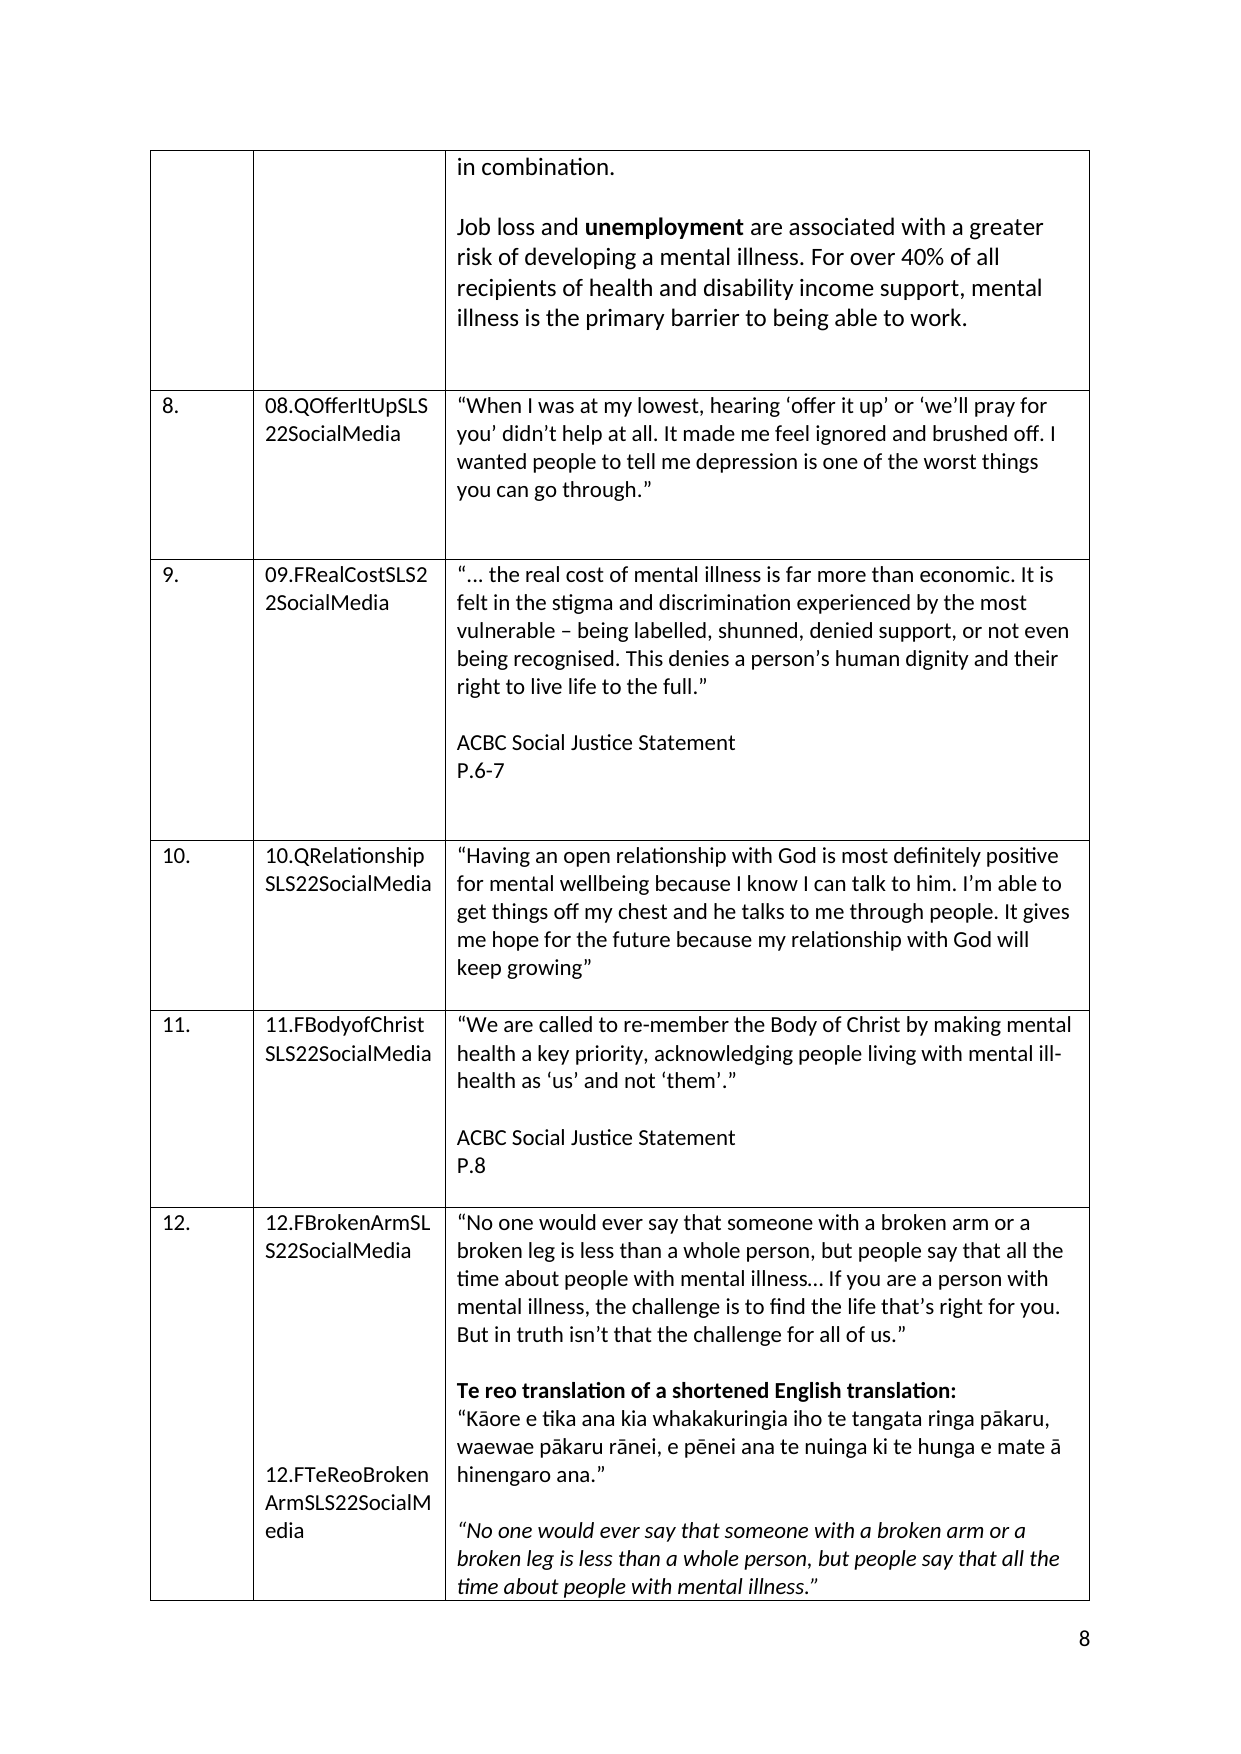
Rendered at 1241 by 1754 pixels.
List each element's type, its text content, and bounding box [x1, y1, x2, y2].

table_cell 10.QRelationshipSLS22SocialMedia [254, 841, 445, 1009]
table_cell “When I was at my lowest, hearing ‘offer it up’ or ‘we’ll pray for you’ didn’t help at all. It made me feel ignored and brushed off. I wanted people to tell me depression is one of the worst things you can go through.” [446, 391, 1089, 559]
table_cell 09.FRealCostSLS22SocialMedia [254, 560, 445, 840]
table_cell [254, 151, 445, 390]
table_cell 12.FBrokenArmSLS22SocialMedia 12.FTeReoBrokenArmSLS22SocialMedia [254, 1208, 445, 1600]
table_cell “No one would ever say that someone with a broken arm or a broken leg is less than a whole person, but people say that all the time about people with mental illness… If you are a person with mental illness, the challenge is to find the life that’s right for you. But in truth isn’t that the challenge for all of us.” Te reo translation of a shortened English translation: “Kāore e tika ana kia whakakuringia iho te tangata ringa pākaru, waewae pākaru rānei, e pēnei ana te nuinga ki te hunga e mate ā hinengaro ana.” “No one would ever say that someone with a broken arm or a broken leg is less than a whole person, but people say that all the time about people with mental illness.” [446, 1208, 1089, 1600]
table_cell 8. [151, 391, 253, 559]
table_cell 11. [151, 1011, 253, 1207]
table_cell 7. [151, 151, 253, 390]
table_cell “Having an open relationship with God is most definitely positive for mental wellbeing because I know I can talk to him. I’m able to get things off my chest and he talks to me through people. It gives me hope for the future because my relationship with God will keep growing” [446, 841, 1089, 1009]
table_cell 08.QOfferItUpSLS22SocialMedia [254, 391, 445, 559]
table_cell “We are called to re-member the Body of Christ by making mental health a key priority, acknowledging people living with mental ill-health as ‘us’ and not ‘them’.” ACBC Social Justice Statement P.8 [446, 1011, 1089, 1207]
table_cell “... the real cost of mental illness is far more than economic. It is felt in the stigma and discrimination experienced by the most vulnerable – being labelled, shunned, denied support, or not even being recognised. This denies a person’s human dignity and their right to live life to the full.” ACBC Social Justice Statement P.6-7 [446, 560, 1089, 840]
table_cell 9. [151, 560, 253, 840]
table_cell 11.FBodyofChristSLS22SocialMedia [254, 1011, 445, 1207]
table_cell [446, 151, 1089, 390]
table_cell 10. [151, 841, 253, 1009]
table_cell 12. [151, 1208, 253, 1600]
